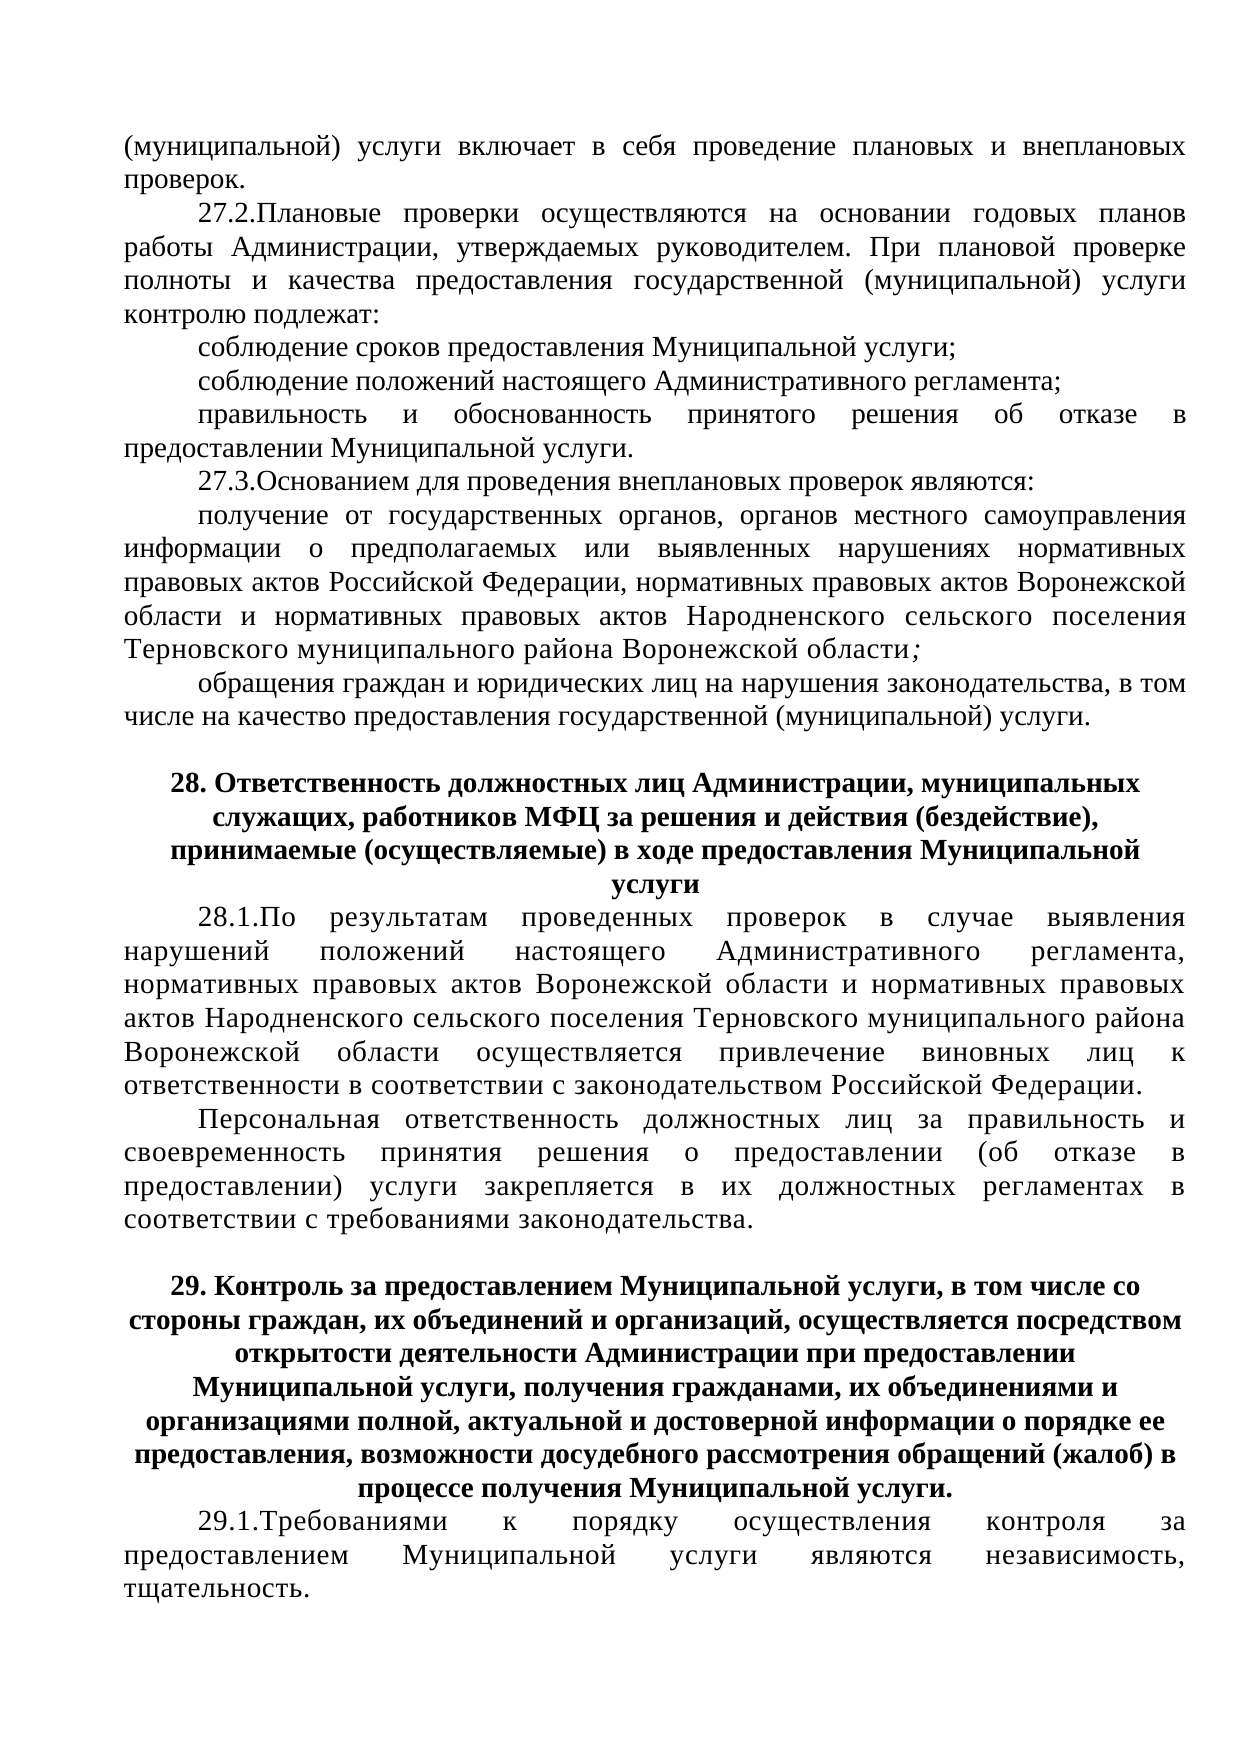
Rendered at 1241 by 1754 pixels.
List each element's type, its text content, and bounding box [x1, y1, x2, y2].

text соблюдение сроков предоставления Муниципальной услуги; [124, 329, 1187, 363]
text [124, 128, 1187, 195]
text Персональная ответственность должностных лиц за правильность и своевременность принятия решения о предоставлении (об отказе в предоставлении) услуги закрепляется в их должностных регламентах в соответствии с требованиями законодательства. [124, 1101, 1187, 1235]
text правильность и обоснованность принятого решения об отказе в предоставлении Муниципальной услуги. [124, 396, 1187, 463]
text 27.3.Основанием для проведения внеплановых проверок являются: [124, 463, 1187, 497]
text 29. Контроль за предоставлением Муниципальной услуги, в том числе со стороны граждан, их объединений и организаций, осуществляется посредством открытости деятельности Администрации при предоставлении Муниципальной услуги, получения гражданами, их объединениями и организациями полной, актуальной и достоверной информации о порядке ее предоставления, возможности досудебного рассмотрения обращений (жалоб) в процессе получения Муниципальной услуги. [124, 1268, 1187, 1503]
text 29.1.Требованиями к порядку осуществления контроля за предоставлением Муниципальной услуги являются независимость, тщательность. [124, 1503, 1187, 1604]
text обращения граждан и юридических лиц на нарушения законодательства, в том числе на качество предоставления государственной (муниципальной) услуги. [124, 665, 1187, 732]
text получение от государственных органов, органов местного самоуправления информации о предполагаемых или выявленных нарушениях нормативных правовых актов Российской Федерации, нормативных правовых актов Воронежской области и нормативных правовых актов Народненского сельского поселения Терновского муниципального района Воронежской области; [124, 497, 1187, 665]
text 28.1.По результатам проведенных проверок в случае выявления нарушений положений настоящего Административного регламента, нормативных правовых актов Воронежской области и нормативных правовых актов Народненского сельского поселения Терновского муниципального района Воронежской области осуществляется привлечение виновных лиц к ответственности в соответствии с законодательством Российской Федерации. [124, 899, 1187, 1101]
text 27.2.Плановые проверки осуществляются на основании годовых планов работы Администрации, утверждаемых руководителем. При плановой проверке полноты и качества предоставления государственной (муниципальной) услуги контролю подлежат: [124, 195, 1187, 329]
text 28. Ответственность должностных лиц Администрации, муниципальных служащих, работников МФЦ за решения и действия (бездействие), принимаемые (осуществляемые) в ходе предоставления Муниципальной услуги [124, 765, 1187, 899]
text соблюдение положений настоящего Административного регламента; [124, 363, 1187, 396]
